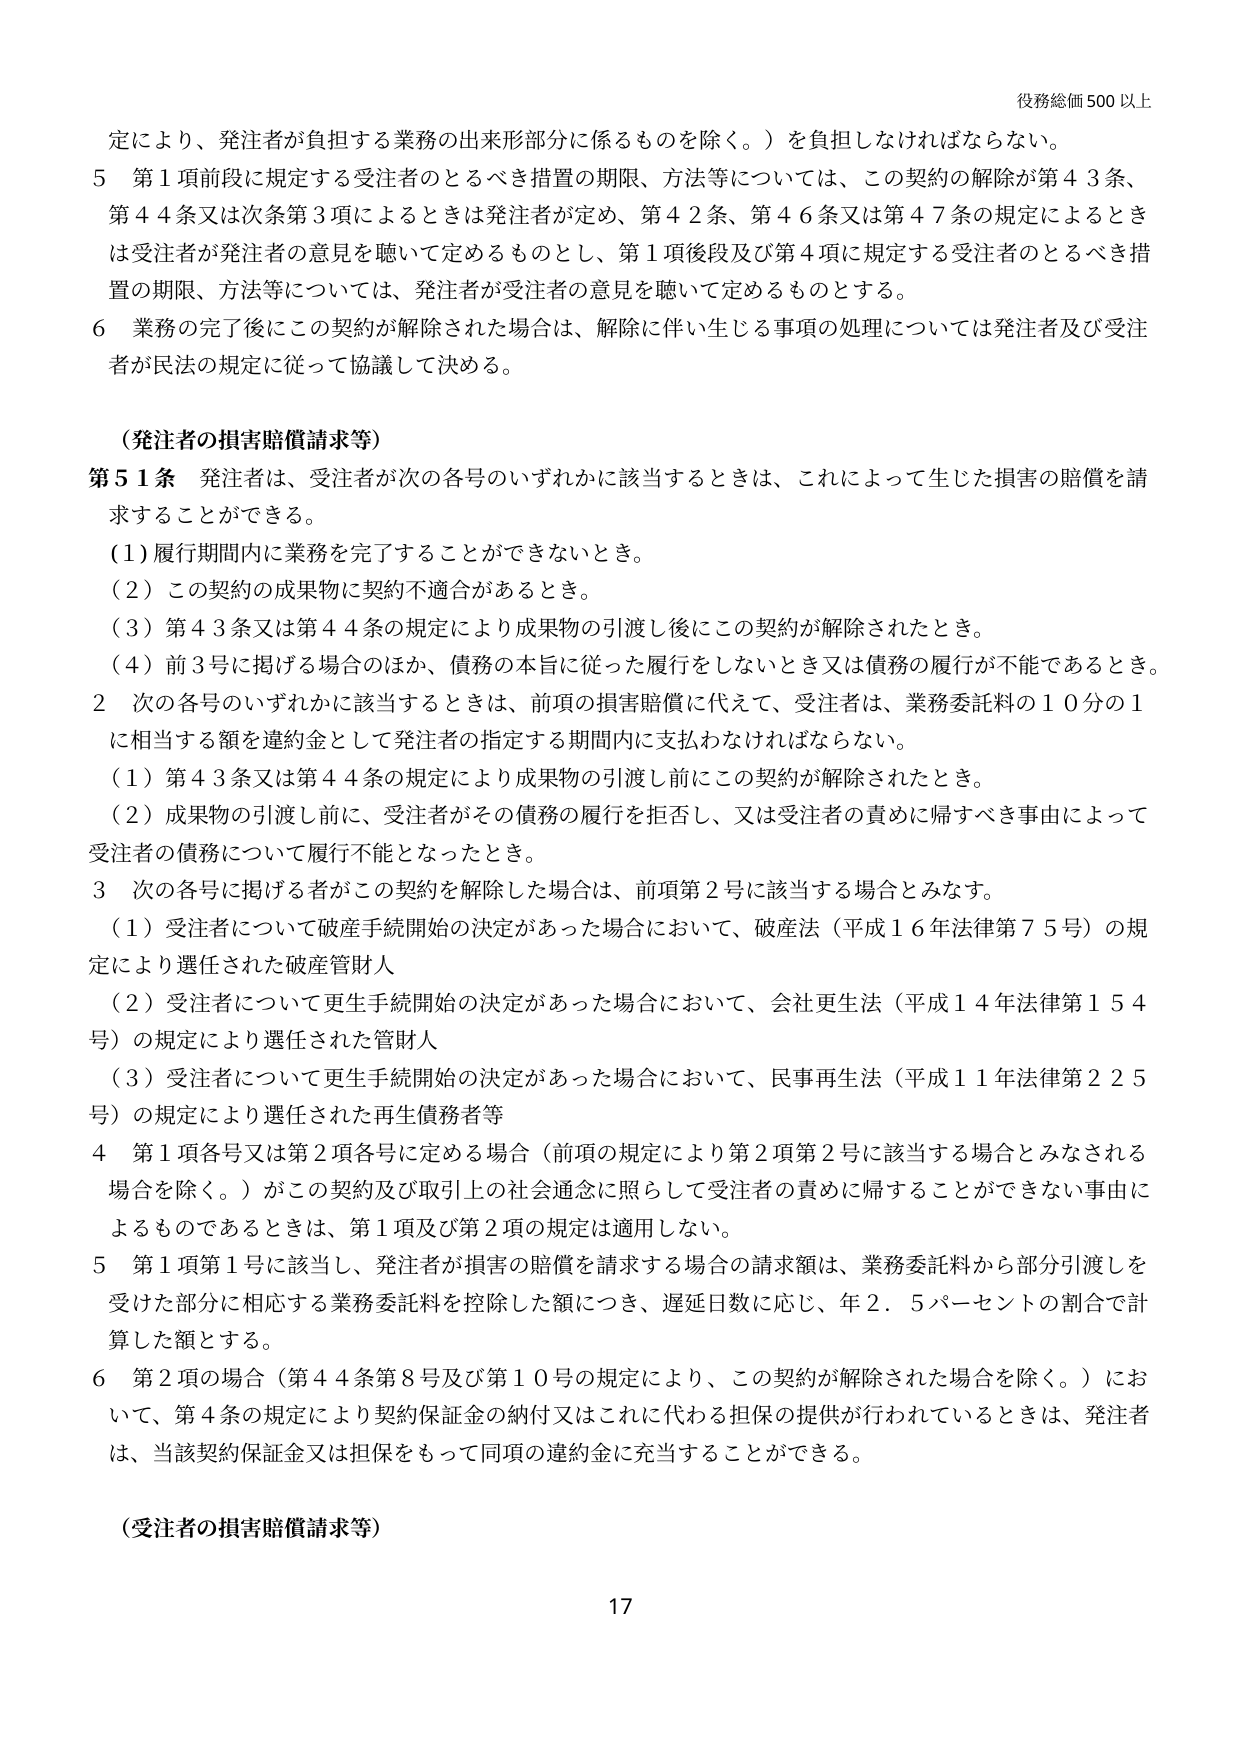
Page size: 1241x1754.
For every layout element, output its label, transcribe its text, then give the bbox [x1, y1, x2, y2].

text （発注者の損害賠償請求等） [109, 421, 1152, 458]
text （３）受注者について更生手続開始の決定があった場合において、民事再生法（平成１１年法律第２２５号）の規定により選任された再生債務者等 [88, 1058, 1152, 1133]
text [88, 121, 1152, 158]
text ６ 業務の完了後にこの契約が解除された場合は、解除に伴い生じる事項の処理については発注者及び受注者が民法の規定に従って協議して決める。 [88, 308, 1152, 383]
text （２）成果物の引渡し前に、受注者がその債務の履行を拒否し、又は受注者の責めに帰すべき事由によって受注者の債務について履行不能となったとき。 [88, 796, 1152, 871]
text ６ 第２項の場合（第４４条第８号及び第１０号の規定により、この契約が解除された場合を除く。）において、第４条の規定により契約保証金の納付又はこれに代わる担保の提供が行われているときは、発注者は、当該契約保証金又は担保をもって同項の違約金に充当することができる。 [88, 1358, 1152, 1471]
text （３）第４３条又は第４４条の規定により成果物の引渡し後にこの契約が解除されたとき。 [88, 608, 1152, 646]
text ５ 第１項前段に規定する受注者のとるべき措置の期限、方法等については、この契約の解除が第４３条、第４４条又は次条第３項によるときは発注者が定め、第４２条、第４６条又は第４７条の規定によるときは受注者が発注者の意見を聴いて定めるものとし、第１項後段及び第４項に規定する受注者のとるべき措置の期限、方法等については、発注者が受注者の意見を聴いて定めるものとする。 [88, 158, 1152, 308]
text (１) 履行期間内に業務を完了することができないとき。 [88, 533, 1152, 571]
text （２）受注者について更生手続開始の決定があった場合において、会社更生法（平成１４年法律第１５４号）の規定により選任された管財人 [88, 983, 1152, 1058]
text ４ 第１項各号又は第２項各号に定める場合（前項の規定により第２項第２号に該当する場合とみなされる場合を除く。）がこの契約及び取引上の社会通念に照らして受注者の責めに帰することができない事由によるものであるときは、第１項及び第２項の規定は適用しない。 [88, 1133, 1152, 1246]
text （１）受注者について破産手続開始の決定があった場合において、破産法（平成１６年法律第７５号）の規定により選任された破産管財人 [88, 908, 1152, 983]
text （受注者の損害賠償請求等） [109, 1508, 1152, 1546]
text 第５１条 発注者は、受注者が次の各号のいずれかに該当するときは、これによって生じた損害の賠償を請求することができる。 [88, 458, 1152, 533]
text （１）第４３条又は第４４条の規定により成果物の引渡し前にこの契約が解除されたとき。 [88, 758, 1152, 796]
text （２）この契約の成果物に契約不適合があるとき。 [88, 571, 1152, 608]
text ５ 第１項第１号に該当し、発注者が損害の賠償を請求する場合の請求額は、業務委託料から部分引渡しを受けた部分に相応する業務委託料を控除した額につき、遅延日数に応じ、年２．５パーセントの割合で計算した額とする。 [88, 1246, 1152, 1358]
text ３ 次の各号に掲げる者がこの契約を解除した場合は、前項第２号に該当する場合とみなす。 [88, 871, 1152, 908]
text （４）前３号に掲げる場合のほか、債務の本旨に従った履行をしないとき又は債務の履行が不能であるとき。 [88, 646, 1152, 683]
text ２ 次の各号のいずれかに該当するときは、前項の損害賠償に代えて、受注者は、業務委託料の１０分の１に相当する額を違約金として発注者の指定する期間内に支払わなければならない。 [88, 683, 1152, 758]
